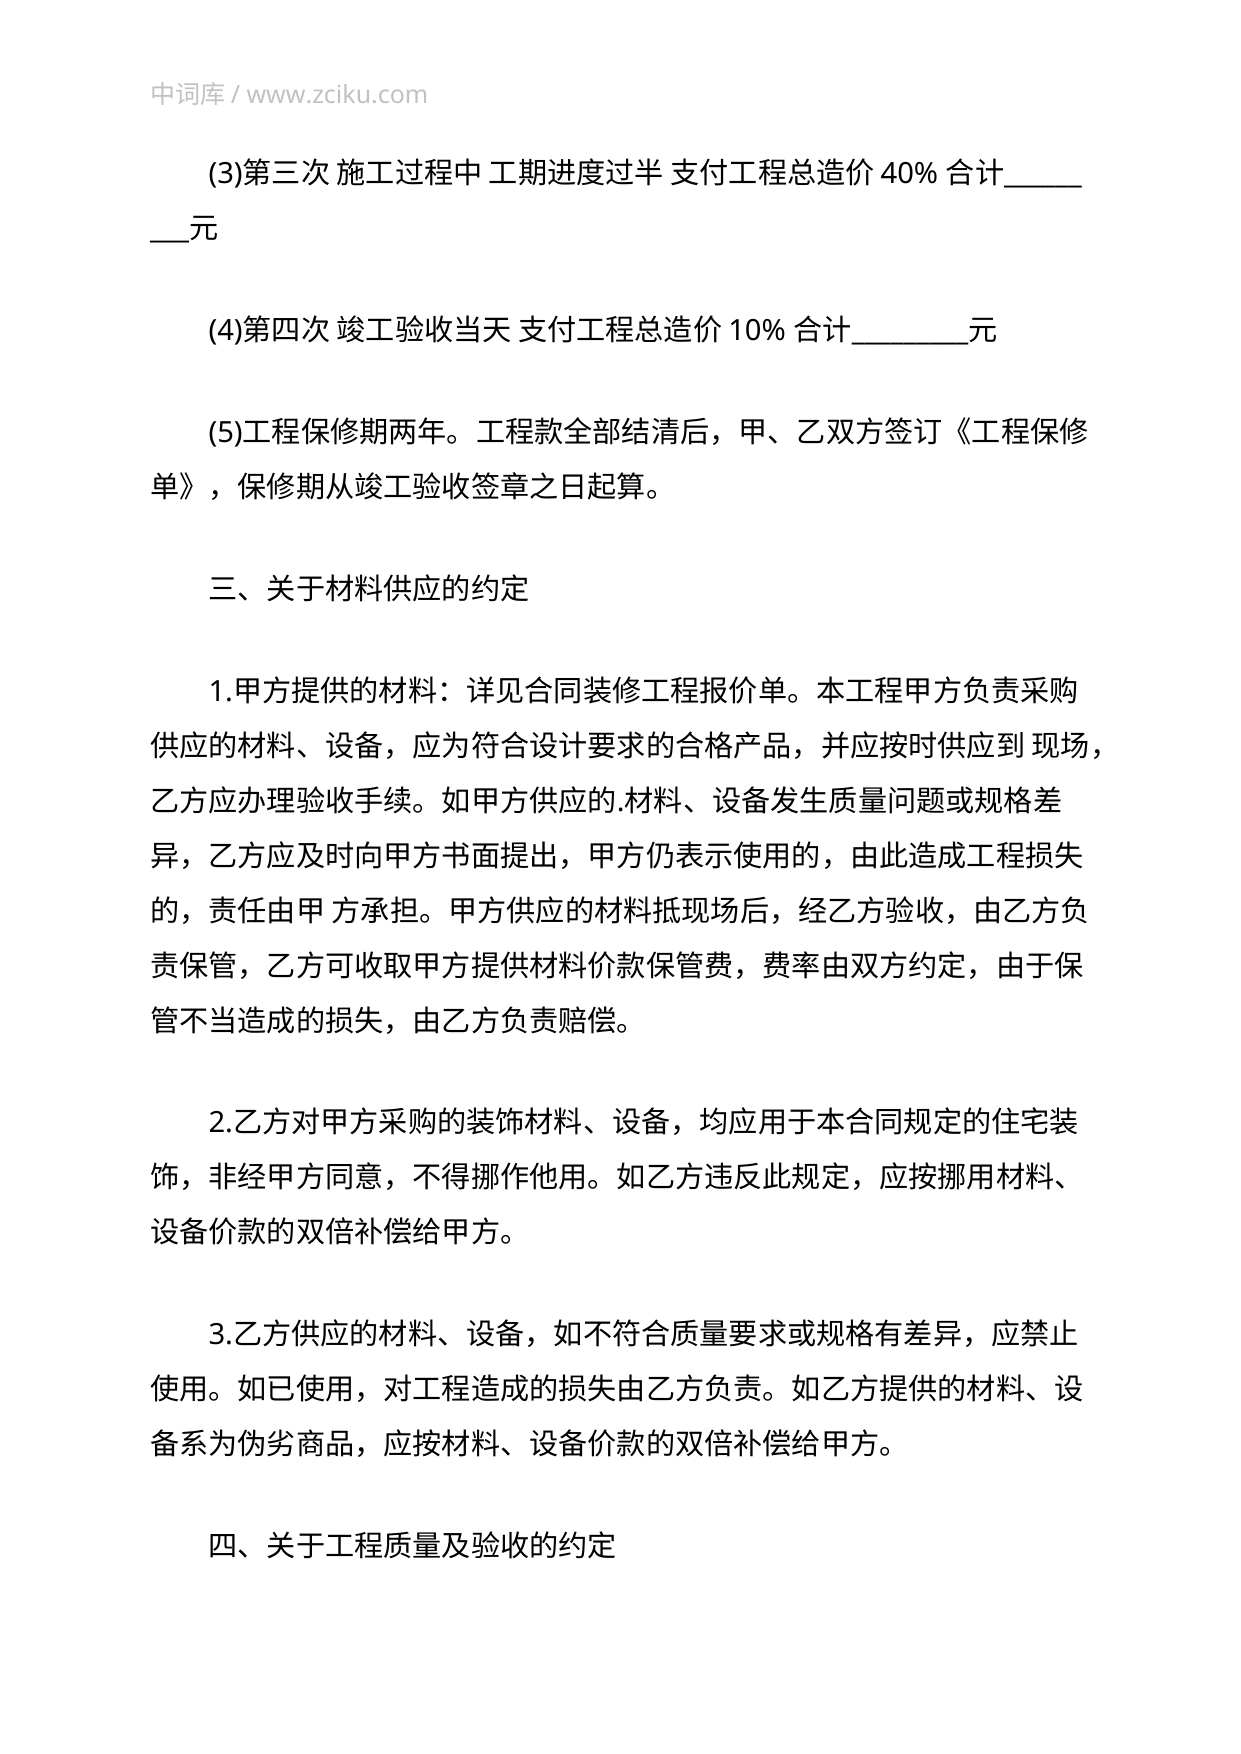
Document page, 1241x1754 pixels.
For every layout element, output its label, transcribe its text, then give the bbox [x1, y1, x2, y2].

text (3)第三次 施工过程中 工期进度过半 支付工程总造价40% 合计_________元 [150, 150, 1090, 247]
text (4)第四次 竣工验收当天 支付工程总造价10% 合计_________元 [150, 307, 1090, 349]
text 1.甲方提供的材料：详见合同装修工程报价单。本工程甲方负责采购供应的材料、设备，应为符合设计要求的合格产品，并应按时供应到 现场，乙方应办理验收手续。如甲方供应的.材料、设备发生质量问题或规格差异，乙方应及时向甲方书面提出，甲方仍表示使用的，由此造成工程损失的，责任由甲 方承担。甲方供应的材料抵现场后，经乙方验收，由乙方负责保管，乙方可收取甲方提供材料价款保管费，费率由双方约定，由于保管不当造成的损失，由乙方负责赔偿。 [150, 667, 1090, 1039]
text (5)工程保修期两年。工程款全部结清后，甲、乙双方签订《工程保修单》，保修期从竣工验收签章之日起算。 [150, 409, 1090, 506]
text 四、关于工程质量及验收的约定 [150, 1522, 1090, 1564]
text 3.乙方供应的材料、设备，如不符合质量要求或规格有差异，应禁止使用。如已使用，对工程造成的损失由乙方负责。如乙方提供的材料、设备系为伪劣商品，应按材料、设备价款的双倍补偿给甲方。 [150, 1311, 1090, 1463]
text 三、关于材料供应的约定 [150, 566, 1090, 608]
text 2.乙方对甲方采购的装饰材料、设备，均应用于本合同规定的住宅装饰，非经甲方同意，不得挪作他用。如乙方违反此规定，应按挪用材料、设备价款的双倍补偿给甲方。 [150, 1099, 1090, 1251]
